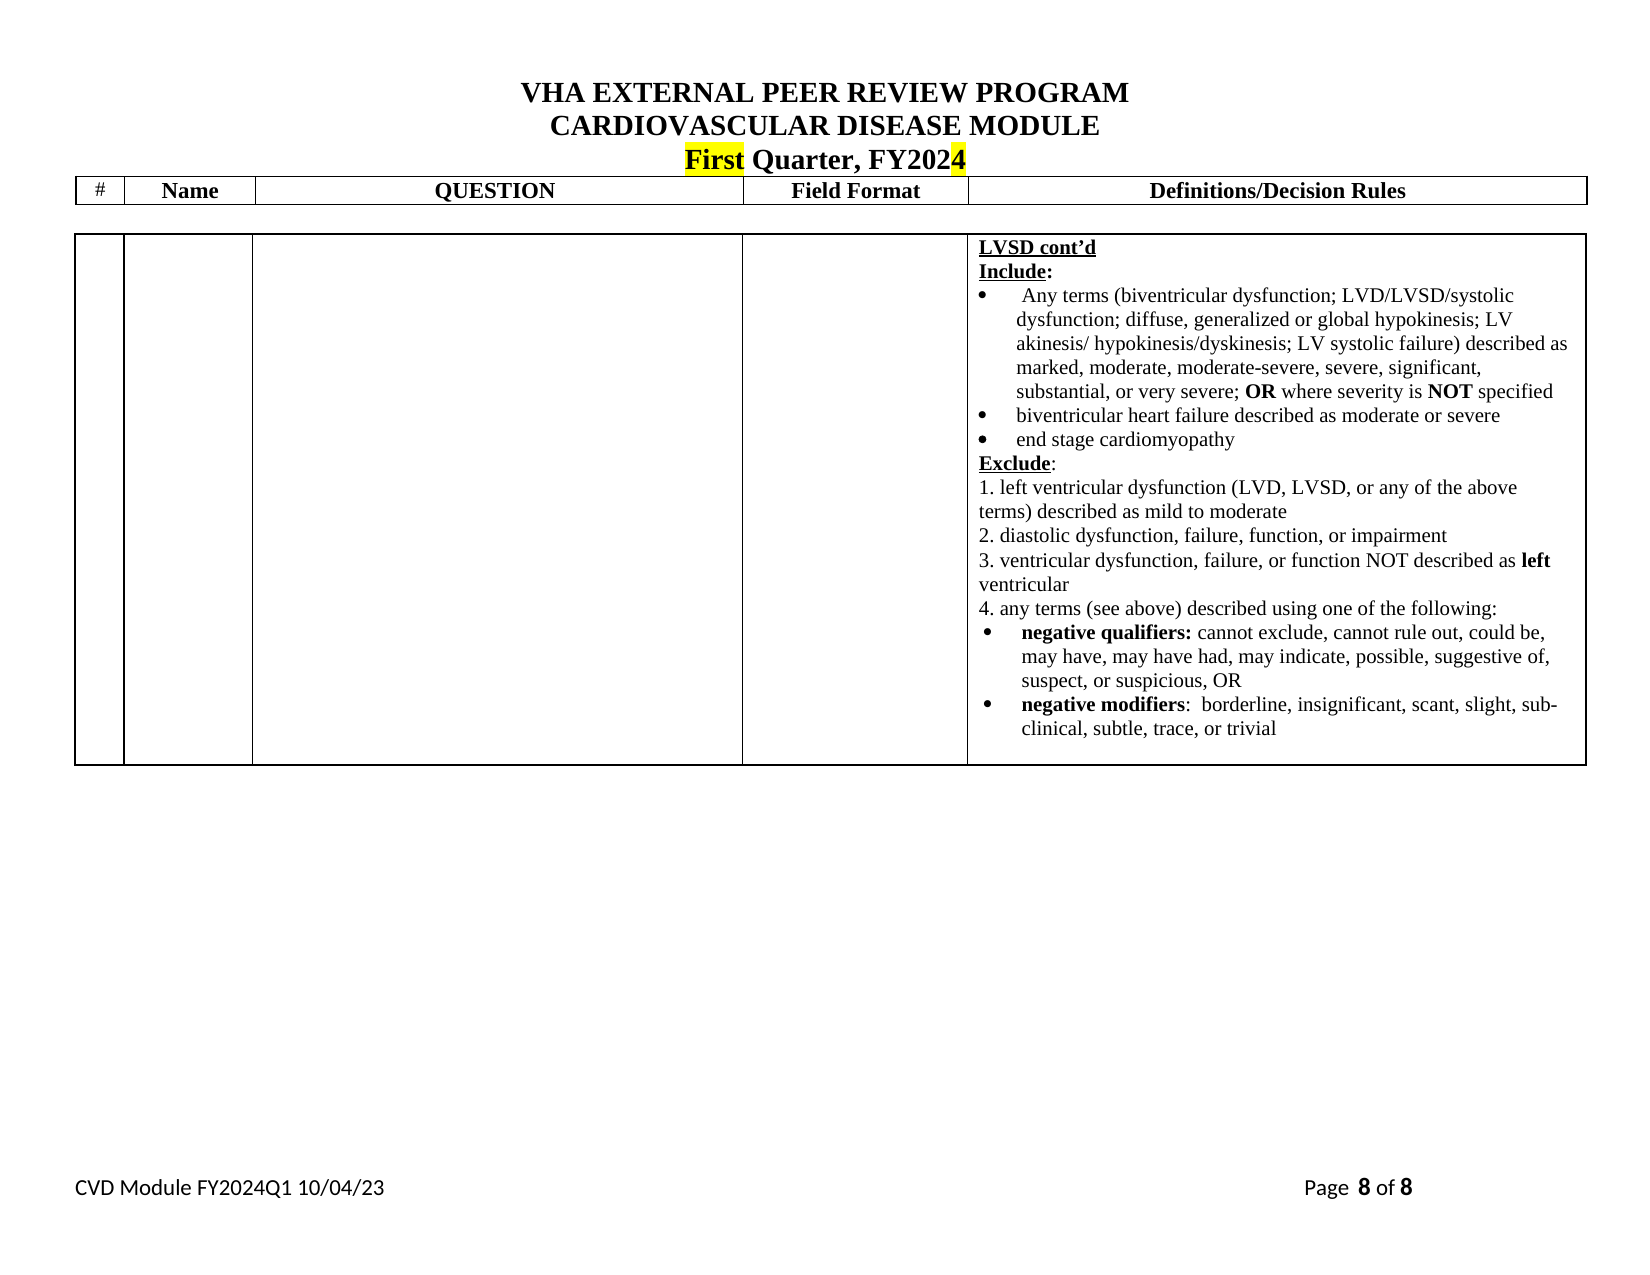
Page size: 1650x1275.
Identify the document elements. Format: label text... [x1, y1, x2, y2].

table_cell [125, 235, 252, 764]
table_cell [253, 235, 742, 764]
table_cell [76, 235, 123, 764]
table_cell [743, 235, 967, 764]
table_cell LVSD cont’d Include: Any terms (biventricular dysfunction; LVD/LVSD/systolic dysfunction; diffuse, generalized or global hypokinesis; LV akinesis/ hypokinesis/dyskinesis; LV systolic failure) described as marked, moderate, moderate-severe, severe, significant, substantial, or very severe; OR where severity is NOT specified biventricular heart failure described as moderate or severe end stage cardiomyopathy Exclude: 1. left ventricular dysfunction (LVD, LVSD, or any of the above terms) described as mild to moderate 2. diastolic dysfunction, failure, function, or impairment 3. ventricular dysfunction, failure, or function NOT described as left ventricular 4. any terms (see above) described using one of the following: negative qualifiers: cannot exclude, cannot rule out, could be, may have, may have had, may indicate, possible, suggestive of, suspect, or suspicious, OR negative modifiers: borderline, insignificant, scant, slight, sub-clinical, subtle, trace, or trivial [968, 235, 1585, 764]
